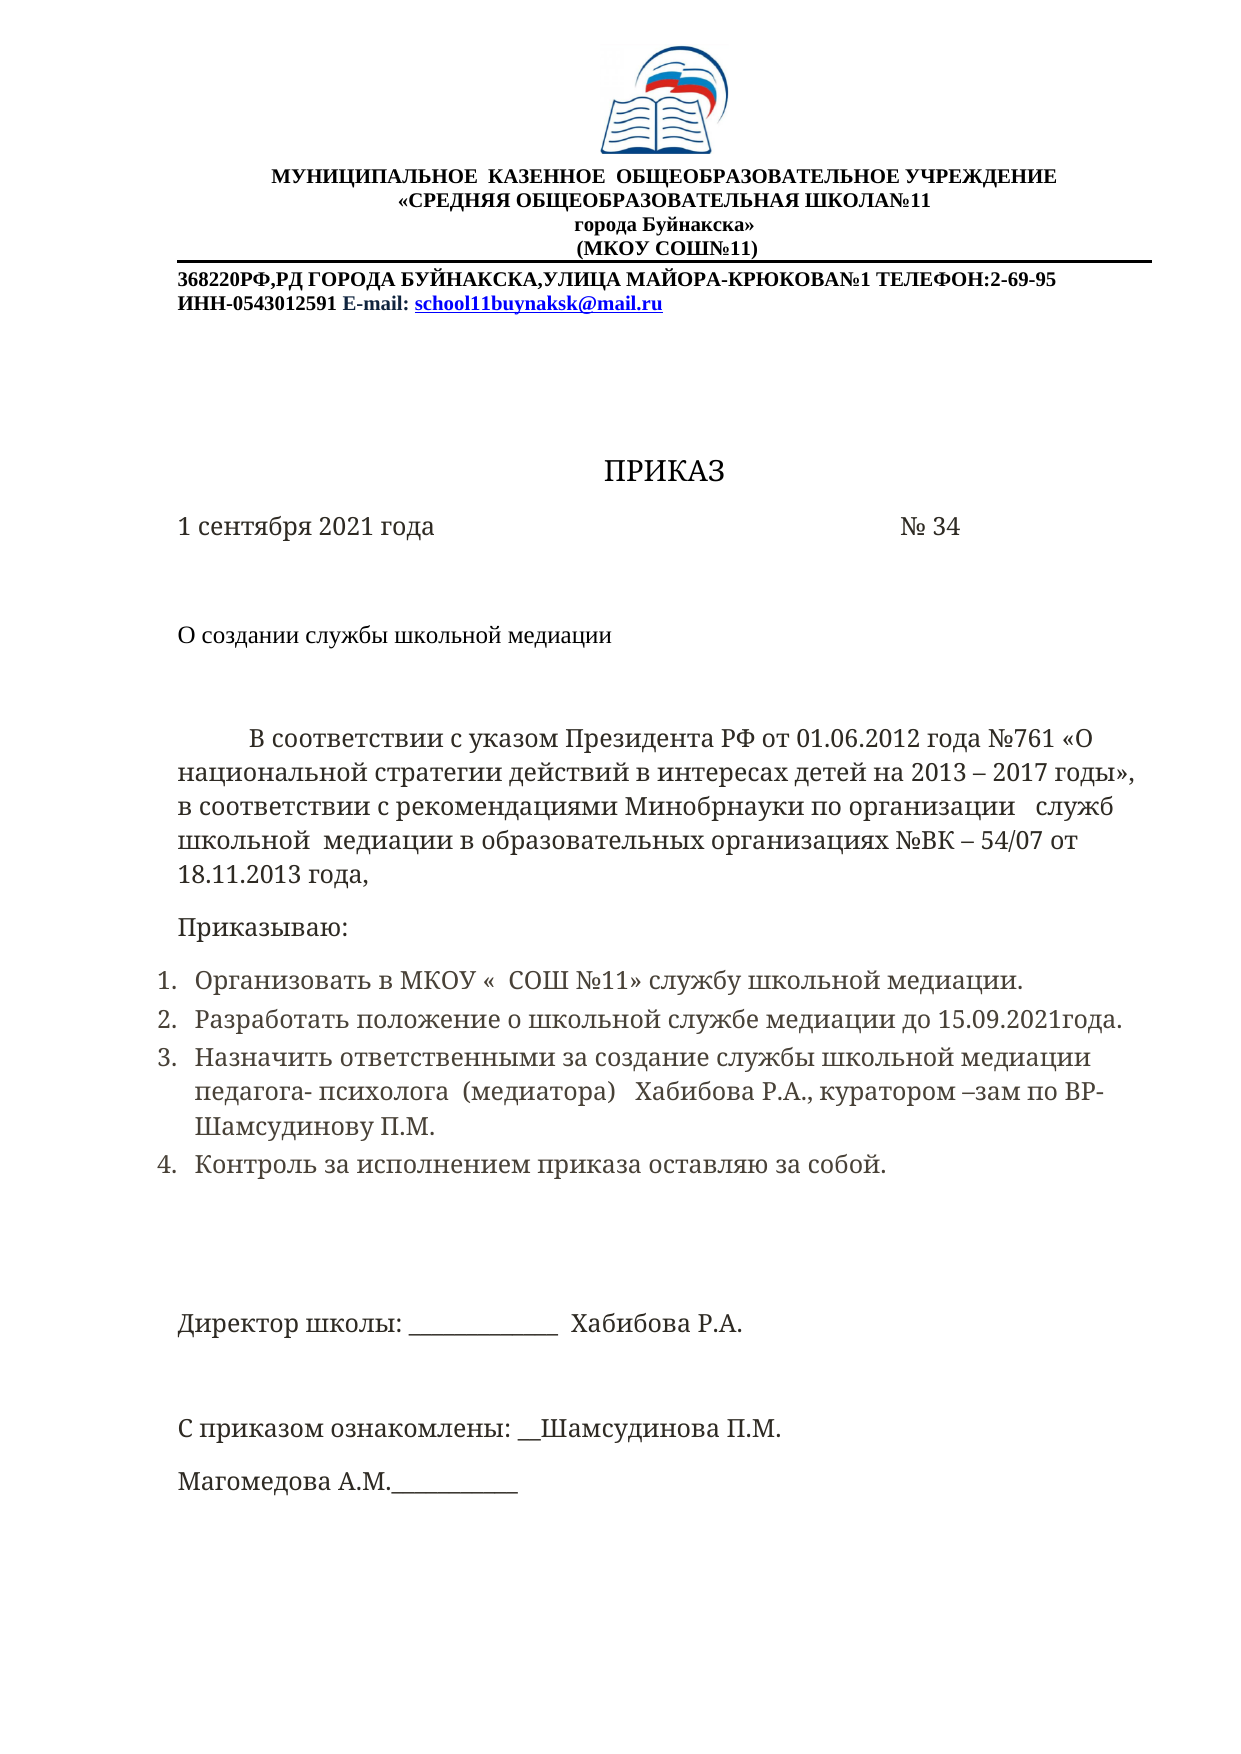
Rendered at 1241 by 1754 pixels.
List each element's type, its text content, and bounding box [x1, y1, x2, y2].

text В соответствии с указом Президента РФ от 01.06.2012 года №761 «О национальной стратегии действий в интересах детей на 2013 – 2017 годы», в соответствии с рекомендациями Минобрнауки по организации служб школьной медиации в образовательных организациях №ВК – 54/07 от 18.11.2013 года, [177, 721, 1152, 891]
text Магомедова А.М.___________ [177, 1464, 1152, 1498]
text 1 сентября 2021 года № 34 [177, 509, 1152, 543]
text города Буйнакска» [177, 212, 1152, 236]
text (МКОУ СОШ№11) [177, 236, 1152, 260]
list Организовать в МКОУ « СОШ №11» службу школьной медиации. [157, 962, 1152, 997]
text С приказом ознакомлены: __Шамсудинова П.М. [177, 1411, 1152, 1445]
text «СРЕДНЯЯ ОБЩЕОБРАЗОВАТЕЛЬНАЯ ШКОЛА№11 [177, 188, 1152, 212]
text ИНН-0543012591 E-mail: school11buynaksk@mail.ru [177, 291, 1152, 315]
list Разработать положение о школьной службе медиации до 15.09.2021года. [157, 1001, 1152, 1035]
text Приказываю: [177, 910, 1152, 944]
text 368220РФ,РД ГОРОДА БУЙНАКСКА,УЛИЦА МАЙОРА-КРЮКОВА№1 ТЕЛЕФОН:2-69-95 [177, 267, 1152, 291]
list Назначить ответственными за создание службы школьной медиации педагога- психолога (медиатора) Хабибова Р.А., куратором –зам по ВР- Шамсудинову П.М. [157, 1040, 1152, 1142]
text МУНИЦИПАЛЬНОЕ КАЗЕННОЕ ОБЩЕОБРАЗОВАТЕЛЬНОЕ УЧРЕЖДЕНИЕ [177, 164, 1152, 188]
text ПРИКАЗ [177, 451, 1152, 490]
picture [600, 44, 729, 154]
list Контроль за исполнением приказа оставляю за собой. [157, 1147, 1152, 1181]
text Директор школы: _____________ Хабибова Р.А. [177, 1305, 1152, 1339]
text О создании службы школьной медиации [177, 620, 1152, 649]
